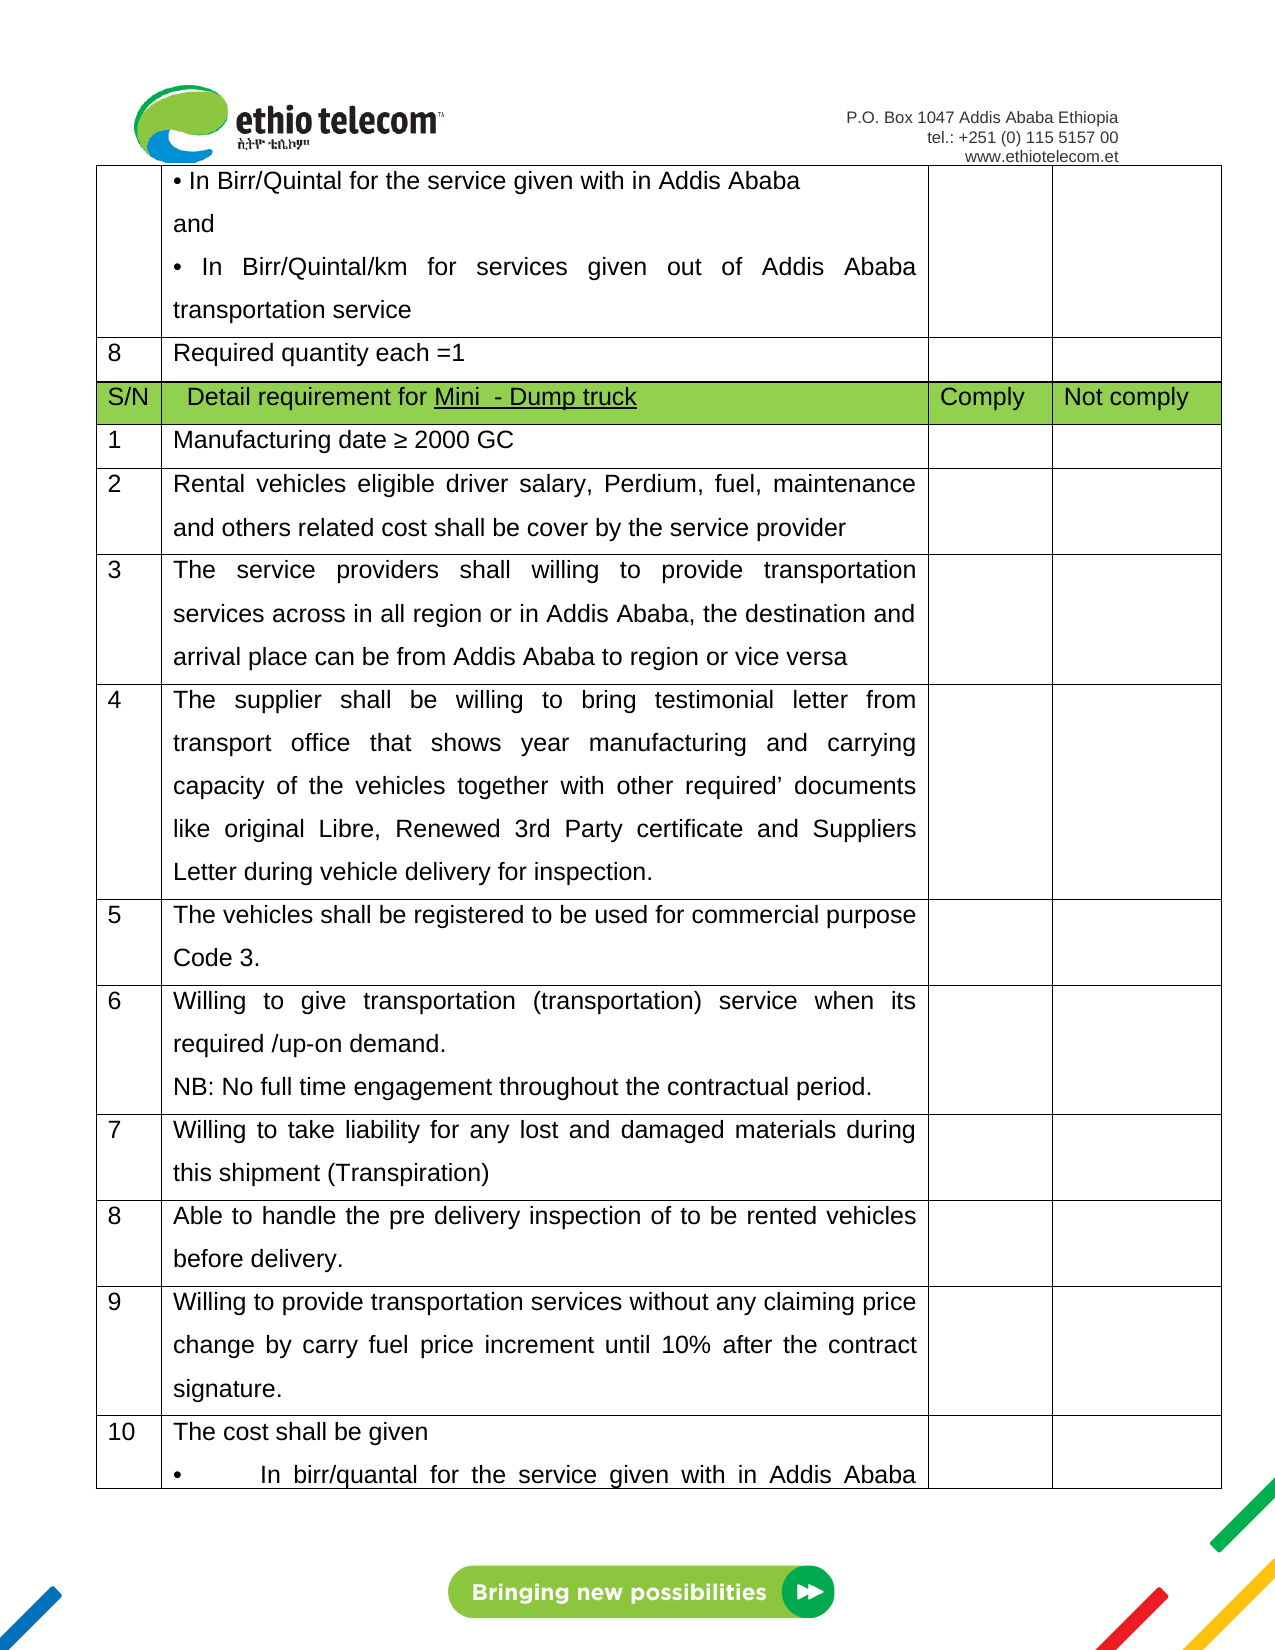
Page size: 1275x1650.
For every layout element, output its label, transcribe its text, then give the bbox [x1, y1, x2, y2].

table_cell 8 [97, 338, 161, 381]
table_cell [1053, 685, 1221, 899]
table_cell [1053, 425, 1221, 468]
table_cell [929, 1416, 1052, 1488]
table_cell Manufacturing date ≥ 2000 GC [162, 425, 928, 468]
table_cell [1053, 338, 1221, 381]
table_cell 3 [97, 555, 161, 683]
table_cell Comply [929, 383, 1052, 424]
table_cell [929, 166, 1052, 337]
table_cell Not comply [1053, 383, 1221, 424]
table_cell [929, 555, 1052, 683]
table_cell [929, 425, 1052, 468]
table_cell Willing to take liability for any lost and damaged materials during this shipment (Transpiration) [162, 1115, 928, 1200]
table_cell [1053, 166, 1221, 337]
table_cell [929, 338, 1052, 381]
table_cell The service providers shall willing to provide transportation services across in all region or in Addis Ababa, the destination and arrival place can be from Addis Ababa to region or vice versa [162, 555, 928, 683]
table_cell Rental vehicles eligible driver salary, Perdium, fuel, maintenance and others related cost shall be cover by the service provider [162, 469, 928, 554]
table_cell [1053, 1416, 1221, 1488]
table_cell [1053, 900, 1221, 985]
table_cell [929, 1115, 1052, 1200]
table_cell Willing to provide transportation services without any claiming price change by carry fuel price increment until 10% after the contract signature. [162, 1287, 928, 1415]
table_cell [162, 166, 928, 337]
table_cell S/N [97, 383, 161, 424]
table_cell 9 [97, 1287, 161, 1415]
table_cell Willing to give transportation (transportation) service when its required /up-on demand. NB: No full time engagement throughout the contractual period. [162, 986, 928, 1114]
table_cell [929, 900, 1052, 985]
table_cell The vehicles shall be registered to be used for commercial purpose Code 3. [162, 900, 928, 985]
table_cell Required quantity each =1 [162, 338, 928, 381]
table_cell 6 [97, 986, 161, 1114]
table_cell [1053, 986, 1221, 1114]
table_cell [929, 986, 1052, 1114]
table_cell [929, 1287, 1052, 1415]
table_cell [1053, 1287, 1221, 1415]
table_cell Detail requirement for Mini - Dump truck [162, 383, 928, 424]
table_cell [1053, 555, 1221, 683]
table_cell 4 [97, 685, 161, 899]
picture [429, 1552, 846, 1638]
table_cell Able to handle the pre delivery inspection of to be rented vehicles before delivery. [162, 1201, 928, 1286]
table_cell [929, 685, 1052, 899]
table_cell 2 [97, 469, 161, 554]
table_cell [929, 1201, 1052, 1286]
table_cell 1 [97, 425, 161, 468]
table_cell 10 [97, 1416, 161, 1488]
table_cell 7 [97, 166, 161, 337]
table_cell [162, 1416, 928, 1488]
table_cell [929, 469, 1052, 554]
table_cell The supplier shall be willing to bring testimonial letter from transport office that shows year manufacturing and carrying capacity of the vehicles together with other required’ documents like original Libre, Renewed 3rd Party certificate and Suppliers Letter during vehicle delivery for inspection. [162, 685, 928, 899]
table_cell [1053, 1115, 1221, 1200]
table_cell [1053, 1201, 1221, 1286]
table_cell 5 [97, 900, 161, 985]
table_cell 8 [97, 1201, 161, 1286]
table_cell [1053, 469, 1221, 554]
table_cell 7 [97, 1115, 161, 1200]
